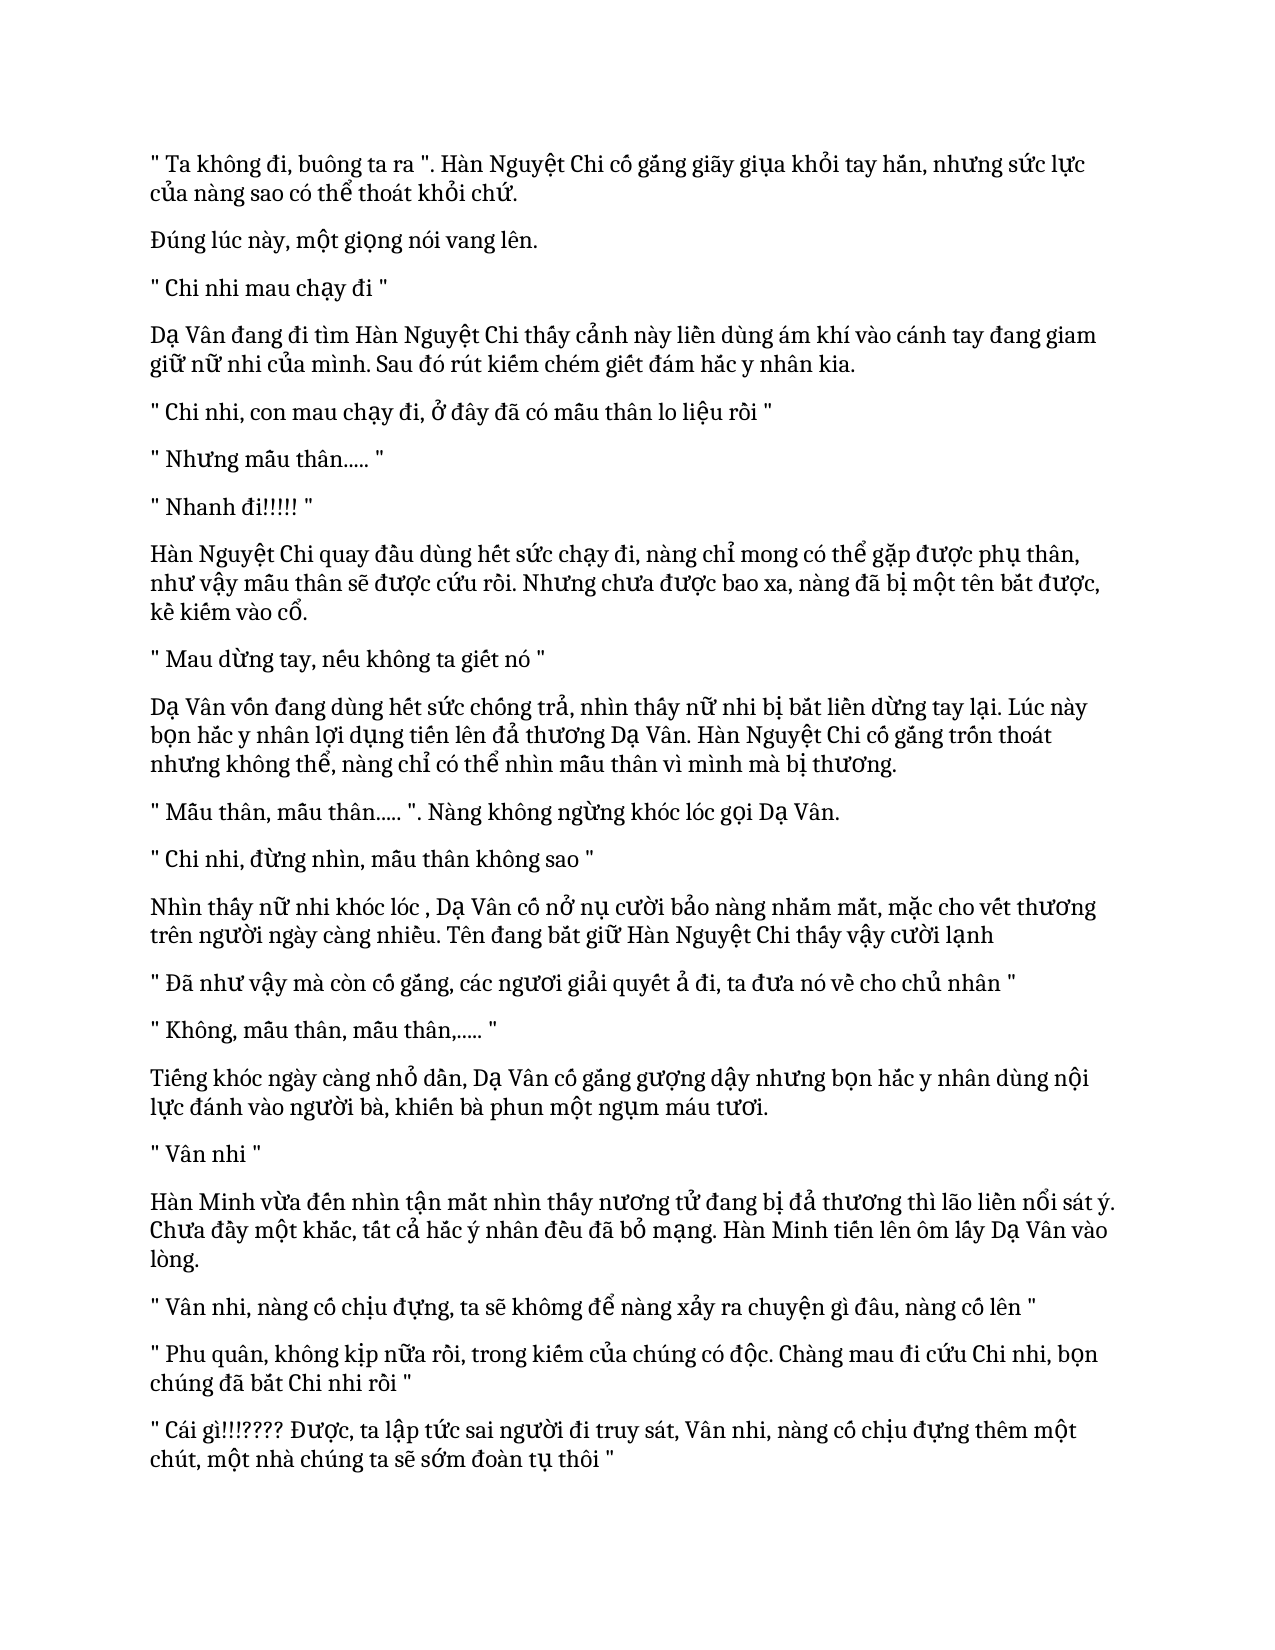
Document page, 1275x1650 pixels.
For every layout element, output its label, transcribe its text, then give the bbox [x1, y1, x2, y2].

text Hàn Nguyệt Chi quay đầu dùng hết sức chạy đi, nàng chỉ mong có thể gặp được phụ thân, như vậy mẫu thân sẽ được cứu rồi. Nhưng chưa được bao xa, nàng đã bị một tên bắt được, kề kiếm vào cổ. [150, 540, 1125, 626]
text Dạ Vân vốn đang dùng hết sức chống trả, nhìn thấy nữ nhi bị bắt liền dừng tay lại. Lúc này bọn hắc y nhân lợi dụng tiến lên đả thương Dạ Vân. Hàn Nguyệt Chi cố gắng trốn thoát nhưng không thể, nàng chỉ có thể nhìn mẫu thân vì mình mà bị thương. [150, 692, 1125, 779]
text Hàn Minh vừa đến nhìn tận mắt nhìn thấy nương tử đang bị đả thương thì lão liền nổi sát ý. Chưa đầy một khắc, tất cả hắc ý nhân đều đã bỏ mạng. Hàn Minh tiến lên ôm lấy Dạ Vân vào lòng. [150, 1187, 1125, 1274]
text " Nhưng mẫu thân..... " [150, 445, 1125, 474]
text " Chi nhi, đừng nhìn, mẫu thân không sao " [150, 845, 1125, 874]
text " Vân nhi " [150, 1140, 1125, 1169]
text " Mau dừng tay, nếu không ta giết nó " [150, 645, 1125, 674]
text " Mẫu thân, mẫu thân..... ". Nàng không ngừng khóc lóc gọi Dạ Vân. [150, 797, 1125, 826]
text " Nhanh đi!!!!! " [150, 492, 1125, 521]
text " Vân nhi, nàng cố chịu đựng, ta sẽ khômg để nàng xảy ra chuyện gì đâu, nàng cố lên " [150, 1292, 1125, 1321]
text " Cái gì!!!???? Được, ta lập tức sai người đi truy sát, Vân nhi, nàng cố chịu đựng thêm một chút, một nhà chúng ta sẽ sớm đoàn tụ thôi " [150, 1416, 1125, 1474]
text Tiếng khóc ngày càng nhỏ dần, Dạ Vân cố gắng gượng dậy nhưng bọn hắc y nhân dùng nội lực đánh vào người bà, khiến bà phun một ngụm máu tươi. [150, 1064, 1125, 1121]
text " Chi nhi, con mau chạy đi, ở đây đã có mẫu thân lo liệu rồi " [150, 397, 1125, 426]
text " Phu quân, không kịp nữa rồi, trong kiếm của chúng có độc. Chàng mau đi cứu Chi nhi, bọn chúng đã bắt Chi nhi rồi " [150, 1340, 1125, 1397]
text " Không, mẫu thân, mẫu thân,..... " [150, 1016, 1125, 1045]
text " Ta không đi, buông ta ra ". Hàn Nguyệt Chi cố gắng giãy giụa khỏi tay hắn, nhưng sức lực của nàng sao có thể thoát khỏi chứ. [150, 150, 1125, 207]
text " Chi nhi mau chạy đi " [150, 274, 1125, 302]
text Đúng lúc này, một giọng nói vang lên. [150, 226, 1125, 255]
text Nhìn thấy nữ nhi khóc lóc , Dạ Vân cố nở nụ cười bảo nàng nhắm mắt, mặc cho vết thương trên người ngày càng nhiều. Tên đang bắt giữ Hàn Nguyệt Chi thấy vậy cười lạnh [150, 892, 1125, 950]
text Dạ Vân đang đi tìm Hàn Nguyệt Chi thấy cảnh này liền dùng ám khí vào cánh tay đang giam giữ nữ nhi của mình. Sau đó rút kiếm chém giết đám hắc y nhân kia. [150, 321, 1125, 379]
text " Đã như vậy mà còn cố gắng, các ngươi giải quyết ả đi, ta đưa nó về cho chủ nhân " [150, 969, 1125, 997]
